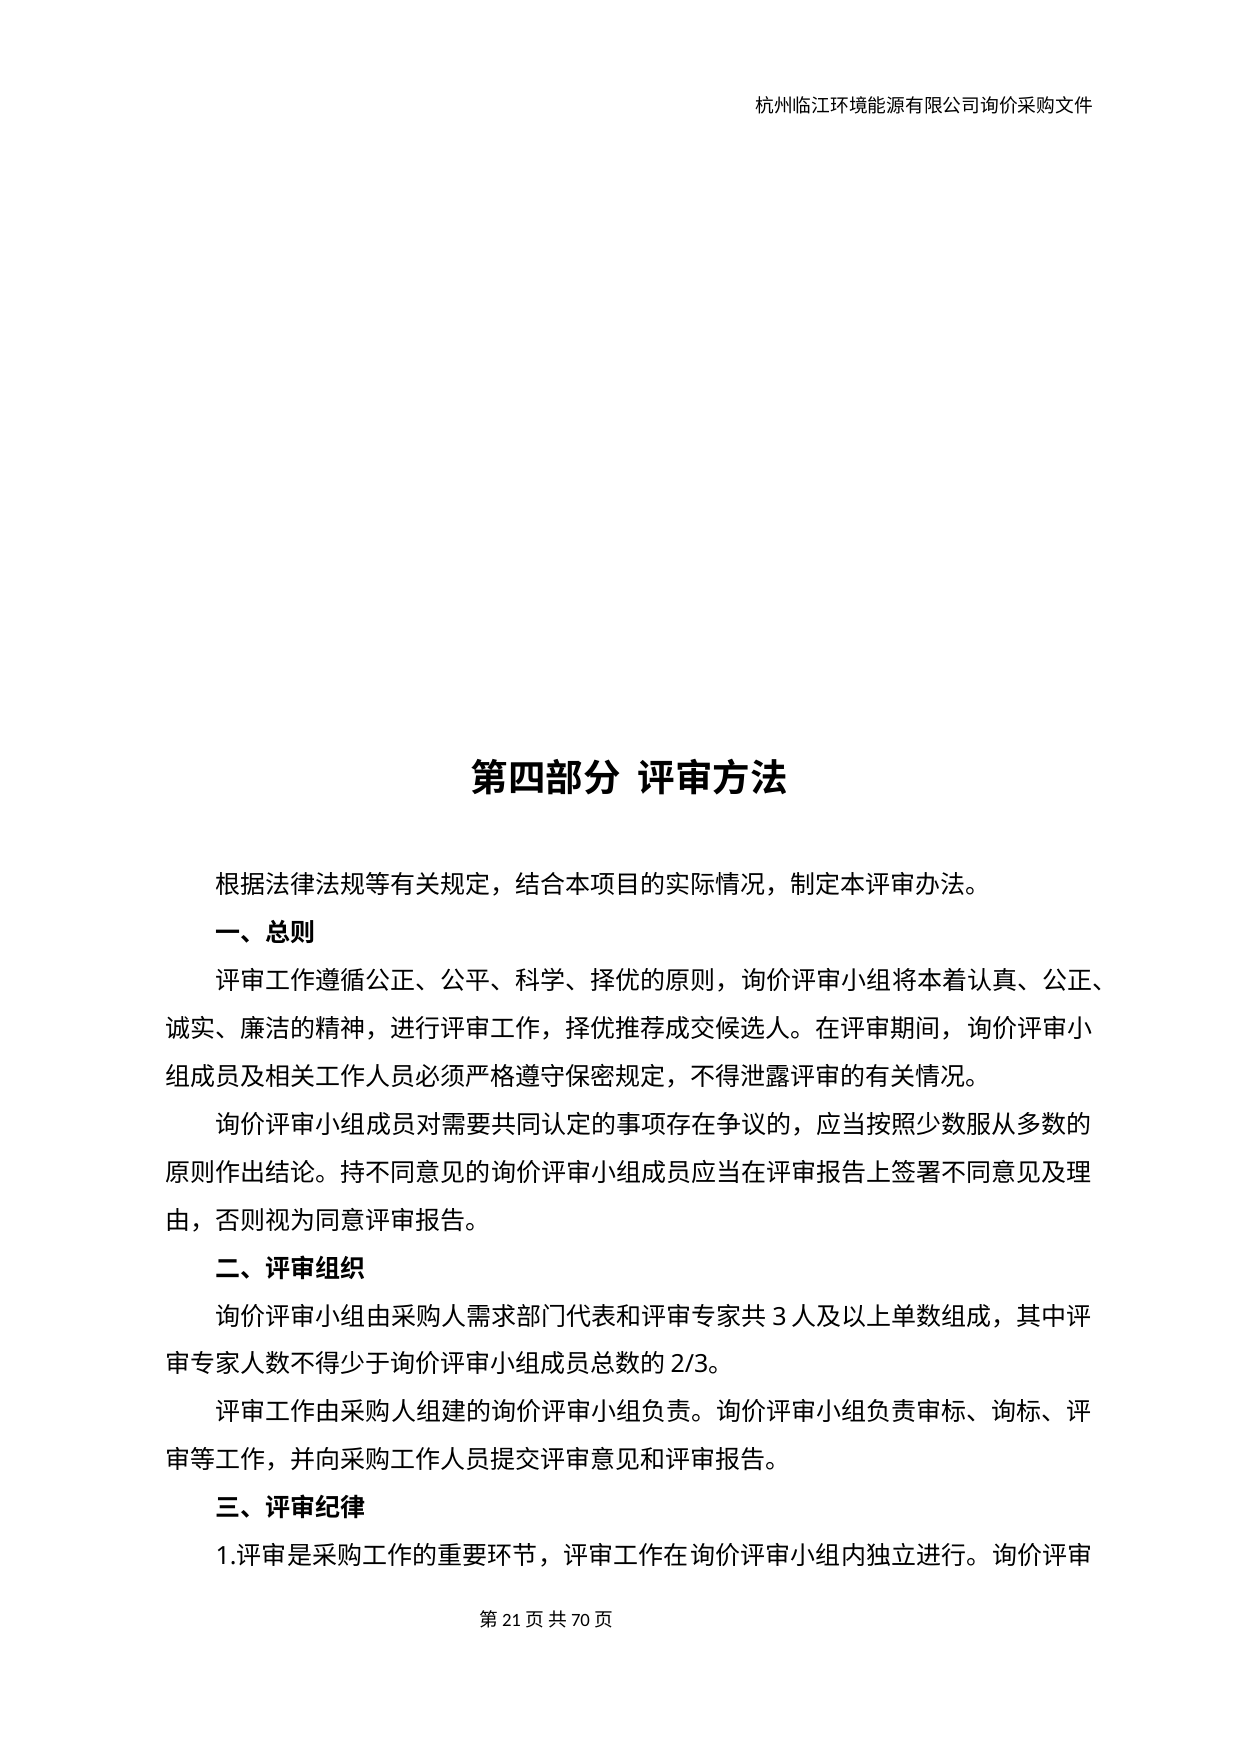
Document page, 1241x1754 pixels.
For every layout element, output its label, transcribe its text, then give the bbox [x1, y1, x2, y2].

text 询价评审小组成员对需要共同认定的事项存在争议的，应当按照少数服从多数的原则作出结论。持不同意见的询价评审小组成员应当在评审报告上签署不同意见及理由，否则视为同意评审报告。 [165, 1095, 1092, 1239]
text 询价评审小组由采购人需求部门代表和评审专家共3人及以上单数组成，其中评审专家人数不得少于询价评审小组成员总数的2/3。 [165, 1287, 1092, 1382]
text 评审工作遵循公正、公平、科学、择优的原则，询价评审小组将本着认真、公正、诚实、廉洁的精神，进行评审工作，择优推荐成交候选人。在评审期间，询价评审小组成员及相关工作人员必须严格遵守保密规定，不得泄露评审的有关情况。 [165, 951, 1092, 1095]
text 评审工作由采购人组建的询价评审小组负责。询价评审小组负责审标、询标、评审等工作，并向采购工作人员提交评审意见和评审报告。 [165, 1382, 1092, 1478]
text 第四部分 评审方法 [165, 742, 1092, 807]
text 根据法律法规等有关规定，结合本项目的实际情况，制定本评审办法。 [165, 855, 1092, 903]
text 一、总则 [165, 903, 1092, 951]
text 二、评审组织 [165, 1239, 1092, 1287]
text 三、评审纪律 [165, 1478, 1092, 1526]
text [165, 1526, 1092, 1574]
